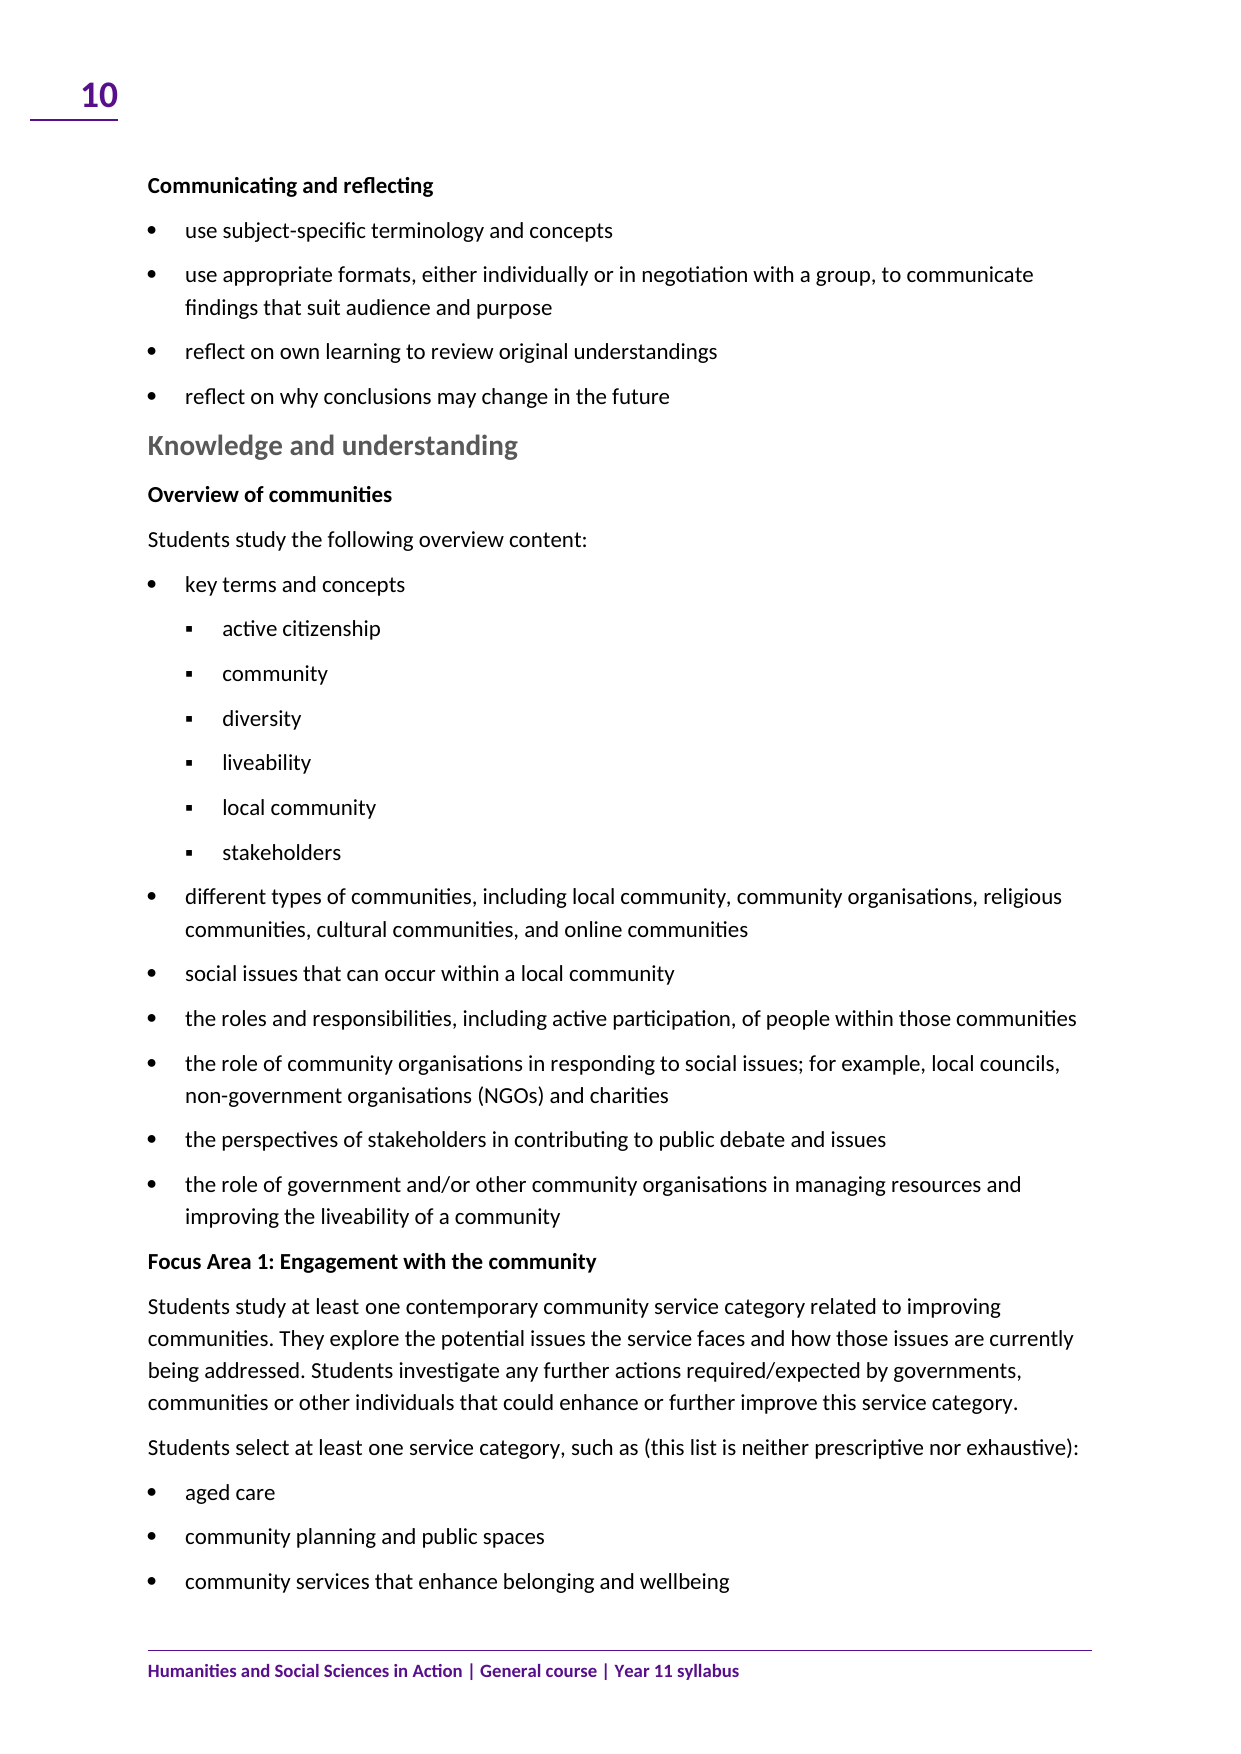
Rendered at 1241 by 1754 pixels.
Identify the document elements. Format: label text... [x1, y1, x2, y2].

list liveability [185, 748, 1092, 776]
text Communicating and reflecting [148, 171, 1092, 199]
text Focus Area 1: Engagement with the community [148, 1247, 1092, 1275]
list community [185, 659, 1092, 687]
text Students study at least one contemporary community service category related to improving communities. They explore the potential issues the service faces and how those issues are currently being addressed. Students investigate any further actions required/expected by governments, communities or other individuals that could enhance or further improve this service category. [148, 1292, 1092, 1416]
list community planning and public spaces [148, 1522, 1092, 1551]
text Students select at least one service category, such as (this list is neither prescriptive nor exhaustive): [148, 1433, 1092, 1461]
list community services that enhance belonging and wellbeing [148, 1567, 1092, 1595]
text Overview of communities [148, 480, 1092, 508]
list aged care [148, 1478, 1092, 1506]
list stakeholders [185, 838, 1092, 866]
list the perspectives of stakeholders in contributing to public debate and issues [148, 1126, 1092, 1154]
list use appropriate formats, either individually or in negotiation with a group, to communicate findings that suit audience and purpose [148, 261, 1092, 321]
list the role of community organisations in responding to social issues; for example, local councils, non-government organisations (NGOs) and charities [148, 1049, 1092, 1109]
list social issues that can occur within a local community [148, 959, 1092, 987]
list different types of communities, including local community, community organisations, religious communities, cultural communities, and online communities [148, 882, 1092, 943]
list use subject-specific terminology and concepts [148, 216, 1092, 244]
text Students study the following overview content: [148, 525, 1092, 553]
list diversity [185, 704, 1092, 732]
list the role of government and/or other community organisations in managing resources and improving the liveability of a community [148, 1170, 1092, 1231]
subtitle Knowledge and understanding [148, 427, 1092, 462]
list local community [185, 793, 1092, 821]
list active citizenship [185, 614, 1092, 642]
list key terms and concepts [148, 570, 1092, 598]
list reflect on own learning to review original understandings [148, 337, 1092, 366]
list reflect on why conclusions may change in the future [148, 382, 1092, 410]
list the roles and responsibilities, including active participation, of people within those communities [148, 1004, 1092, 1032]
